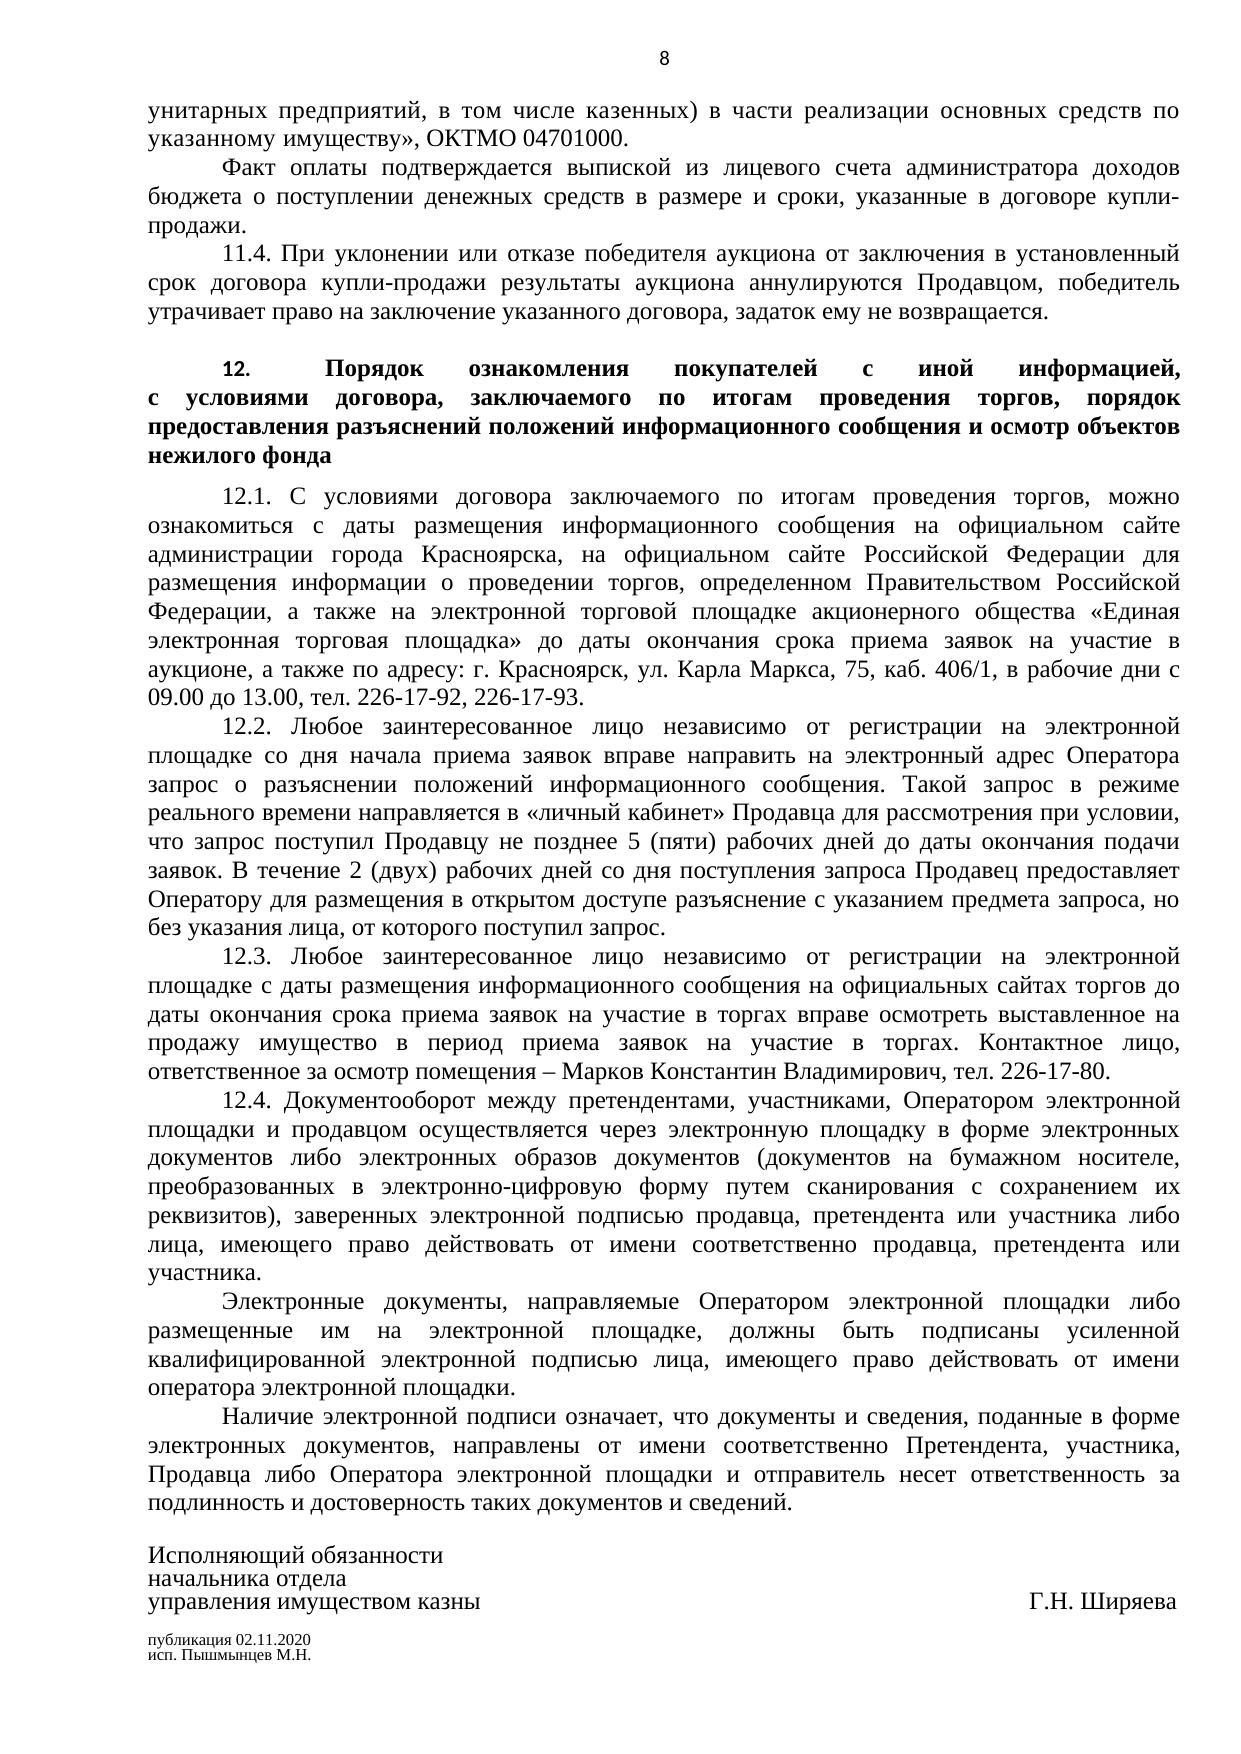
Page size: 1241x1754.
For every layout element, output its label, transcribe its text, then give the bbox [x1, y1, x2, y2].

text 12.1. С условиями договора заключаемого по итогам проведения торгов, можно ознакомиться с даты размещения информационного сообщения на официальном сайте администрации города Красноярска, на официальном сайте Российской Федерации для размещения информации о проведении торгов, определенном Правительством Российской Федерации, а также на электронной торговой площадке акционерного общества «Единая электронная торговая площадка» до даты окончания срока приема заявок на участие в аукционе, а также по адресу: г. Красноярск, ул. Карла Маркса, 75, каб. 406/1, в рабочие дни с 09.00 до 13.00, тел. 226-17-92, 226-17-93. [148, 481, 1181, 711]
list Порядок ознакомления покупателей с иной информацией, с условиями договора, заключаемого по итогам проведения торгов, порядок предоставления разъяснений положений информационного сообщения и осмотр объектов нежилого фонда [148, 353, 1181, 469]
text 12.4. Документооборот между претендентами, участниками, Оператором электронной площадки и продавцом осуществляется через электронную площадку в форме электронных документов либо электронных образов документов (документов на бумажном носителе, преобразованных в электронно-цифровую форму путем сканирования с сохранением их реквизитов), заверенных электронной подписью продавца, претендента или участника либо лица, имеющего право действовать от имени соответственно продавца, претендента или участника. [148, 1085, 1181, 1286]
text начальника отдела [148, 1568, 1181, 1591]
list При уклонении или отказе победителя аукциона от заключения в установленный срок договора купли-продажи результаты аукциона аннулируются Продавцом, победитель утрачивает право на заключение указанного договора, задаток ему не возвращается. [148, 238, 1181, 325]
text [148, 95, 1181, 152]
text 12.2. Любое заинтересованное лицо независимо от регистрации на электронной площадке со дня начала приема заявок вправе направить на электронный адрес Оператора запрос о разъяснении положений информационного сообщения. Такой запрос в режиме реального времени направляется в «личный кабинет» Продавца для рассмотрения при условии, что запрос поступил Продавцу не позднее 5 (пяти) рабочих дней до даты окончания подачи заявок. В течение 2 (двух) рабочих дней со дня поступления запроса Продавец предоставляет Оператору для размещения в открытом доступе разъяснение с указанием предмета запроса, но без указания лица, от которого поступил запрос. [148, 711, 1181, 941]
text 12.3. Любое заинтересованное лицо независимо от регистрации на электронной площадке с даты размещения информационного сообщения на официальных сайтах торгов до даты окончания срока приема заявок на участие в торгах вправе осмотреть выставленное на продажу имущество в период приема заявок на участие в торгах. Контактное лицо, ответственное за осмотр помещения – Марков Константин Владимирович, тел. 226-17-80. [148, 941, 1181, 1085]
text Электронные документы, направляемые Оператором электронной площадки либо размещенные им на электронной площадке, должны быть подписаны усиленной квалифицированной электронной подписью лица, имеющего право действовать от имени оператора электронной площадки. [148, 1286, 1181, 1401]
text управления имуществом казны Г.Н. Ширяева [148, 1591, 1181, 1614]
text Наличие электронной подписи означает, что документы и сведения, поданные в форме электронных документов, направлены от имени соответственно Претендента, участника, Продавца либо Оператора электронной площадки и отправитель несет ответственность за подлинность и достоверность таких документов и сведений. [148, 1401, 1181, 1516]
text публикация 02.11.2020 [148, 1633, 1181, 1648]
text Факт оплаты подтверждается выпиской из лицевого счета администратора доходов бюджета о поступлении денежных средств в размере и сроки, указанные в договоре купли-продажи. [148, 152, 1181, 238]
text исп. Пышмынцев М.Н. [148, 1648, 1181, 1663]
text Исполняющий обязанности [148, 1545, 1181, 1568]
